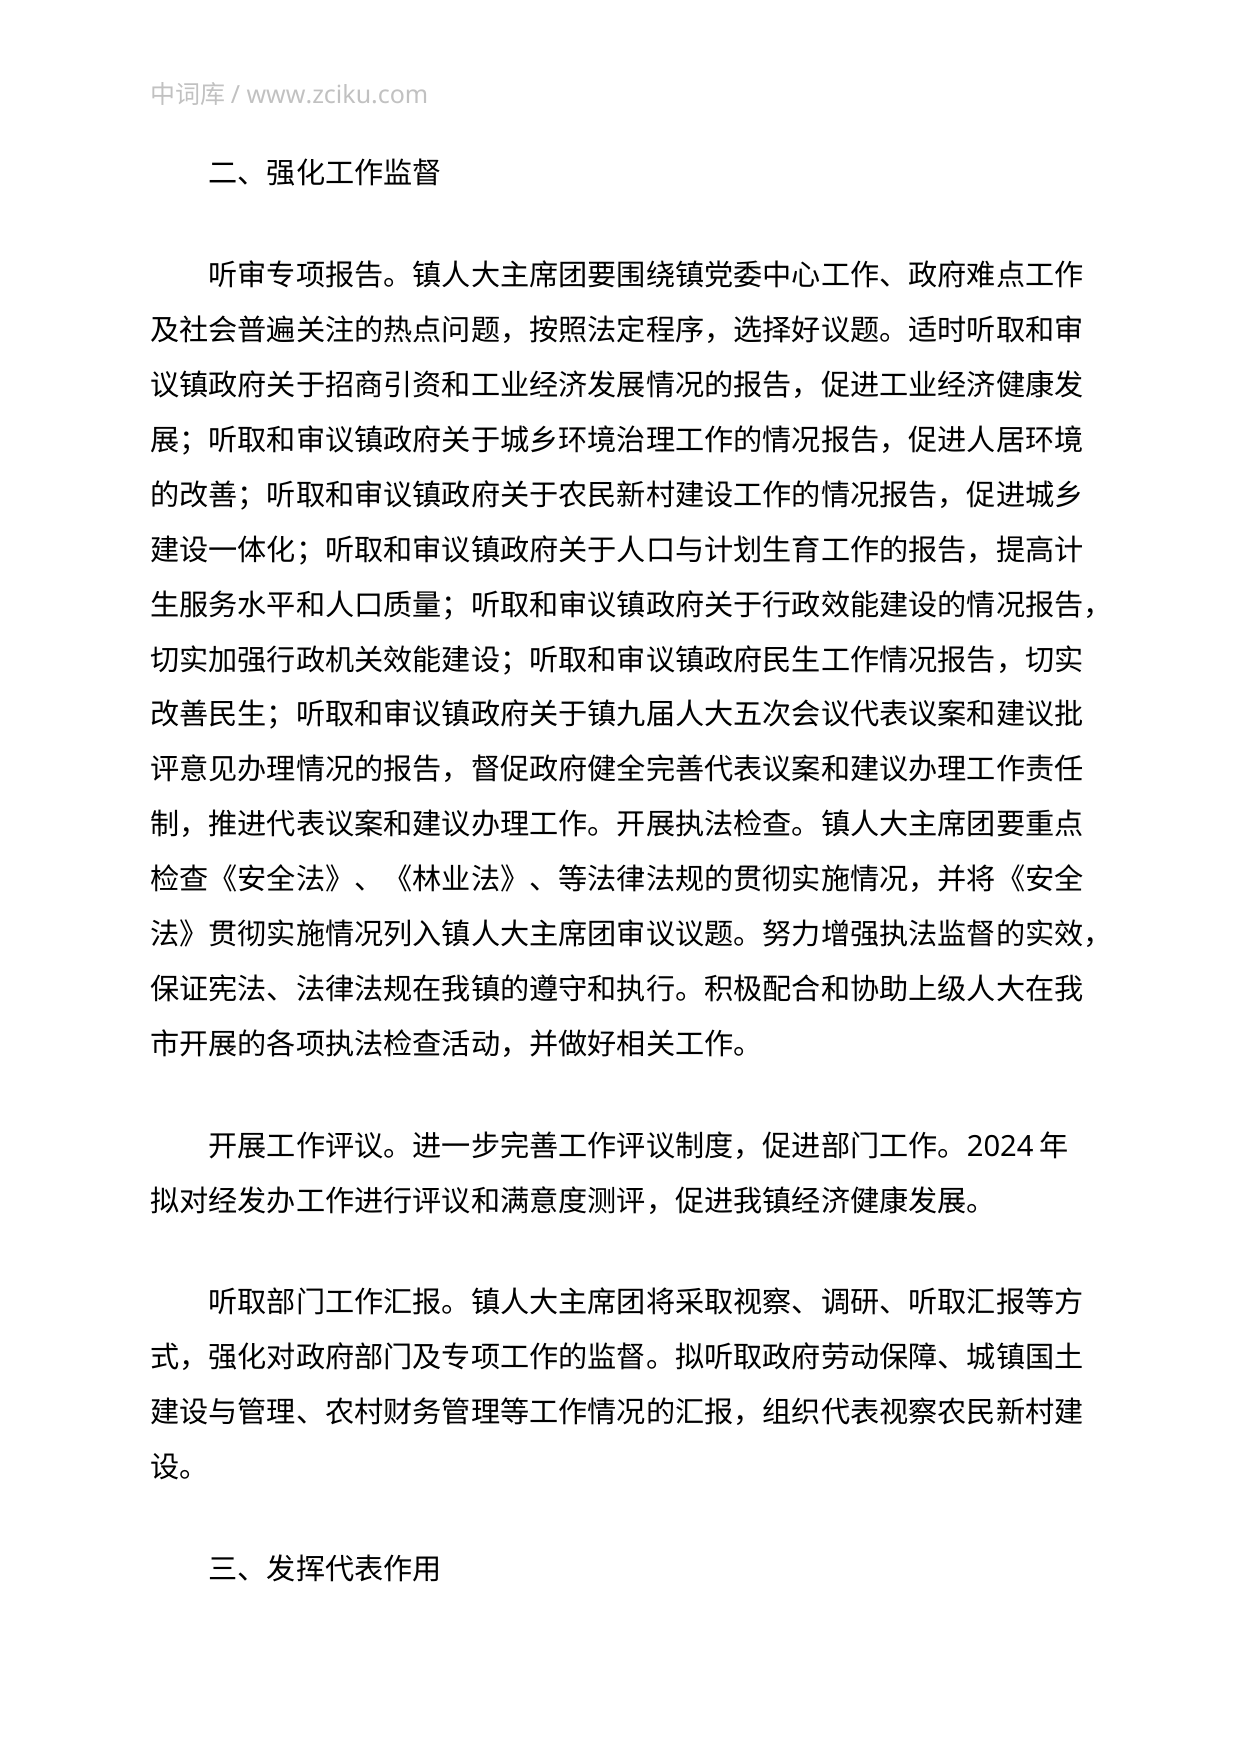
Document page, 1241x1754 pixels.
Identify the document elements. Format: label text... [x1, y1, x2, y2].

text 开展工作评议。进一步完善工作评议制度，促进部门工作。2024年拟对经发办工作进行评议和满意度测评，促进我镇经济健康发展。 [150, 1122, 1090, 1219]
text 三、发挥代表作用 [150, 1545, 1090, 1588]
text 听取部门工作汇报。镇人大主席团将采取视察、调研、听取汇报等方式，强化对政府部门及专项工作的监督。拟听取政府劳动保障、城镇国土建设与管理、农村财务管理等工作情况的汇报，组织代表视察农民新村建设。 [150, 1279, 1090, 1486]
text 二、强化工作监督 [150, 150, 1090, 192]
text 听审专项报告。镇人大主席团要围绕镇党委中心工作、政府难点工作及社会普遍关注的热点问题，按照法定程序，选择好议题。适时听取和审议镇政府关于招商引资和工业经济发展情况的报告，促进工业经济健康发展；听取和审议镇政府关于城乡环境治理工作的情况报告，促进人居环境的改善；听取和审议镇政府关于农民新村建设工作的情况报告，促进城乡建设一体化；听取和审议镇政府关于人口与计划生育工作的报告，提高计生服务水平和人口质量；听取和审议镇政府关于行政效能建设的情况报告，切实加强行政机关效能建设；听取和审议镇政府民生工作情况报告，切实改善民生；听取和审议镇政府关于镇九届人大五次会议代表议案和建议批评意见办理情况的报告，督促政府健全完善代表议案和建议办理工作责任制，推进代表议案和建议办理工作。开展执法检查。镇人大主席团要重点检查《安全法》、《林业法》、等法律法规的贯彻实施情况，并将《安全法》贯彻实施情况列入镇人大主席团审议议题。努力增强执法监督的实效，保证宪法、法律法规在我镇的遵守和执行。积极配合和协助上级人大在我市开展的各项执法检查活动，并做好相关工作。 [150, 252, 1090, 1063]
